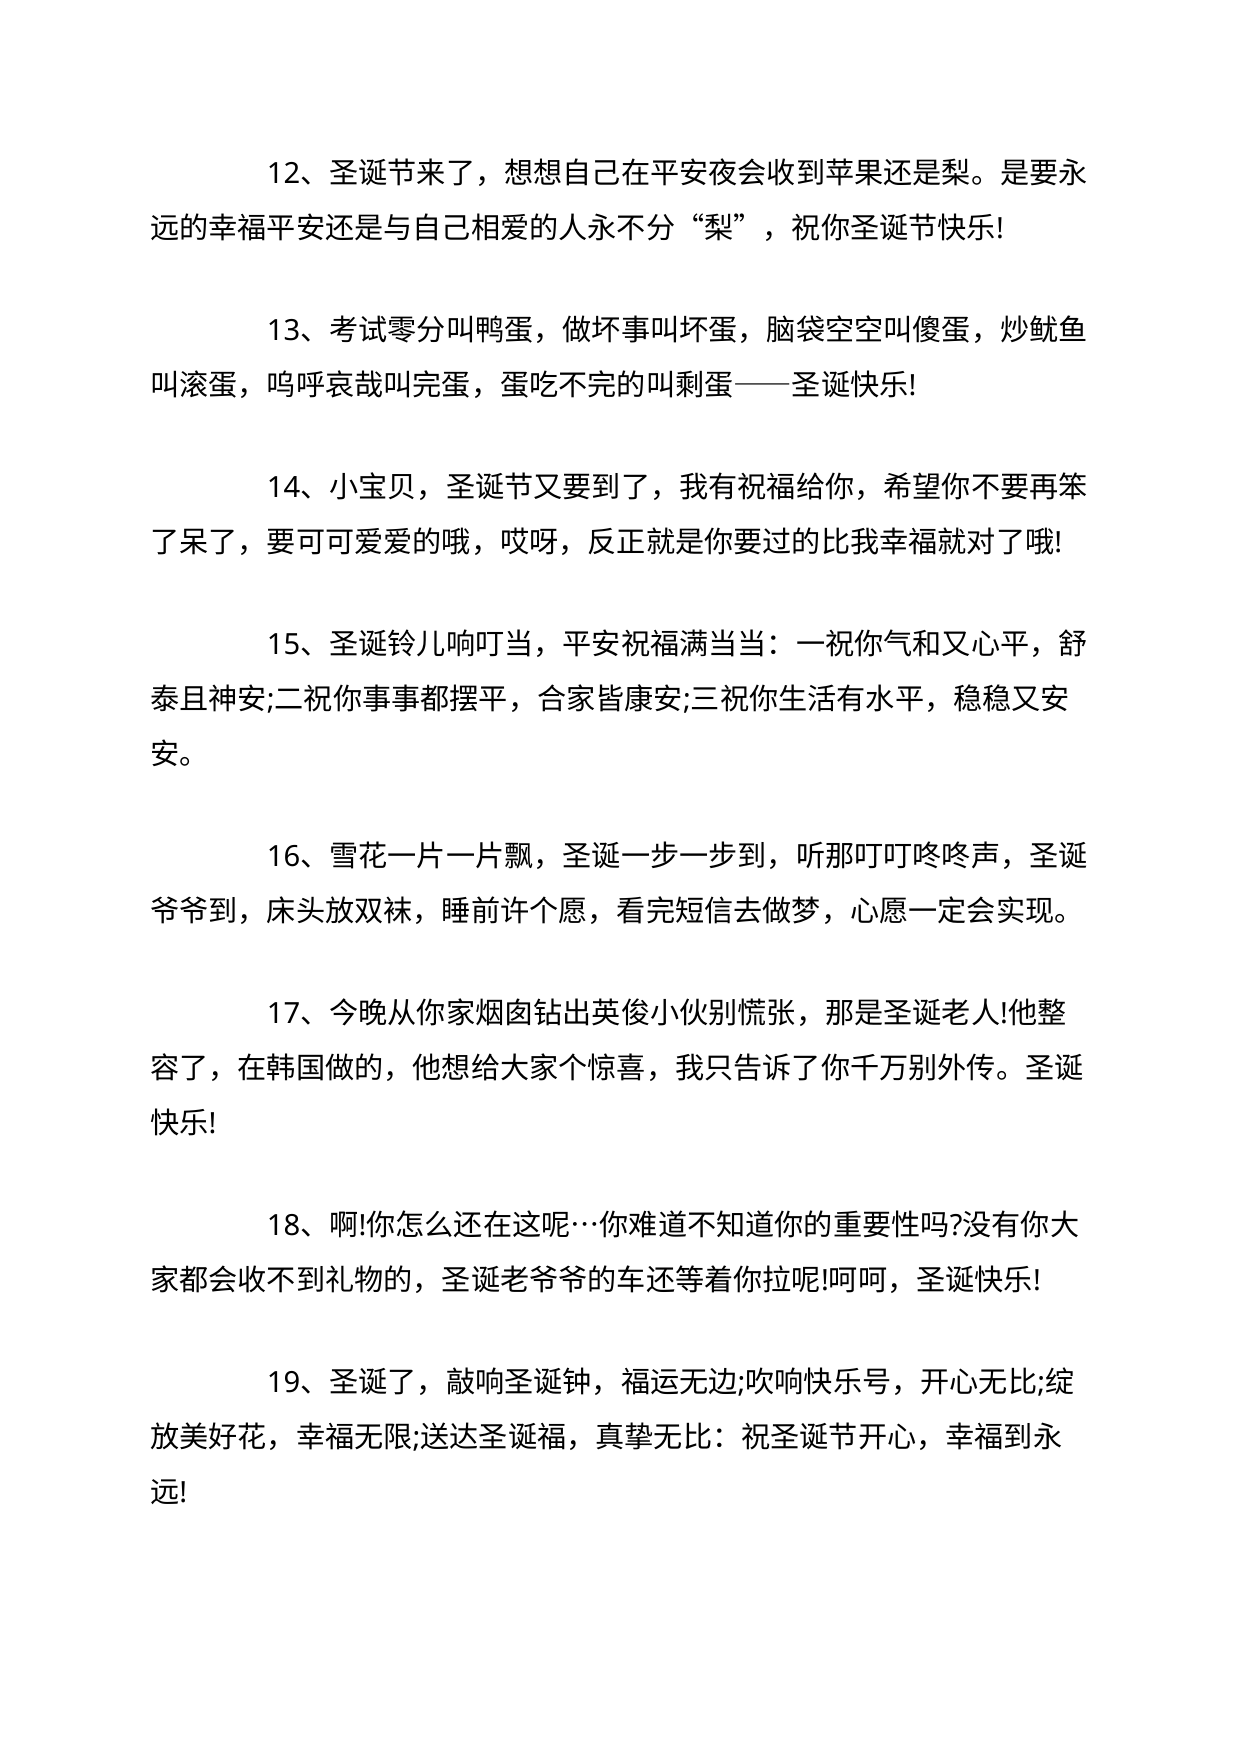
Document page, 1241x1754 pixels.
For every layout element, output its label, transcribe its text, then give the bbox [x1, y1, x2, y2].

text 18、啊!你怎么还在这呢…你难道不知道你的重要性吗?没有你大家都会收不到礼物的，圣诞老爷爷的车还等着你拉呢!呵呵，圣诞快乐! [150, 1201, 1090, 1299]
text 16、雪花一片一片飘，圣诞一步一步到，听那叮叮咚咚声，圣诞爷爷到，床头放双袜，睡前许个愿，看完短信去做梦，心愿一定会实现。 [150, 833, 1090, 930]
text 12、圣诞节来了，想想自己在平安夜会收到苹果还是梨。是要永远的幸福平安还是与自己相爱的人永不分“梨”，祝你圣诞节快乐! [150, 150, 1090, 247]
text 14、小宝贝，圣诞节又要到了，我有祝福给你，希望你不要再笨了呆了，要可可爱爱的哦，哎呀，反正就是你要过的比我幸福就对了哦! [150, 464, 1090, 561]
text 17、今晚从你家烟囱钻出英俊小伙别慌张，那是圣诞老人!他整容了，在韩国做的，他想给大家个惊喜，我只告诉了你千万别外传。圣诞快乐! [150, 989, 1090, 1142]
text 13、考试零分叫鸭蛋，做坏事叫坏蛋，脑袋空空叫傻蛋，炒鱿鱼叫滚蛋，呜呼哀哉叫完蛋，蛋吃不完的叫剩蛋――圣诞快乐! [150, 307, 1090, 404]
text 19、圣诞了，敲响圣诞钟，福运无边;吹响快乐号，开心无比;绽放美好花，幸福无限;送达圣诞福，真挚无比：祝圣诞节开心，幸福到永远! [150, 1358, 1090, 1511]
text 15、圣诞铃儿响叮当，平安祝福满当当：一祝你气和又心平，舒泰且神安;二祝你事事都摆平，合家皆康安;三祝你生活有水平，稳稳又安安。 [150, 621, 1090, 773]
